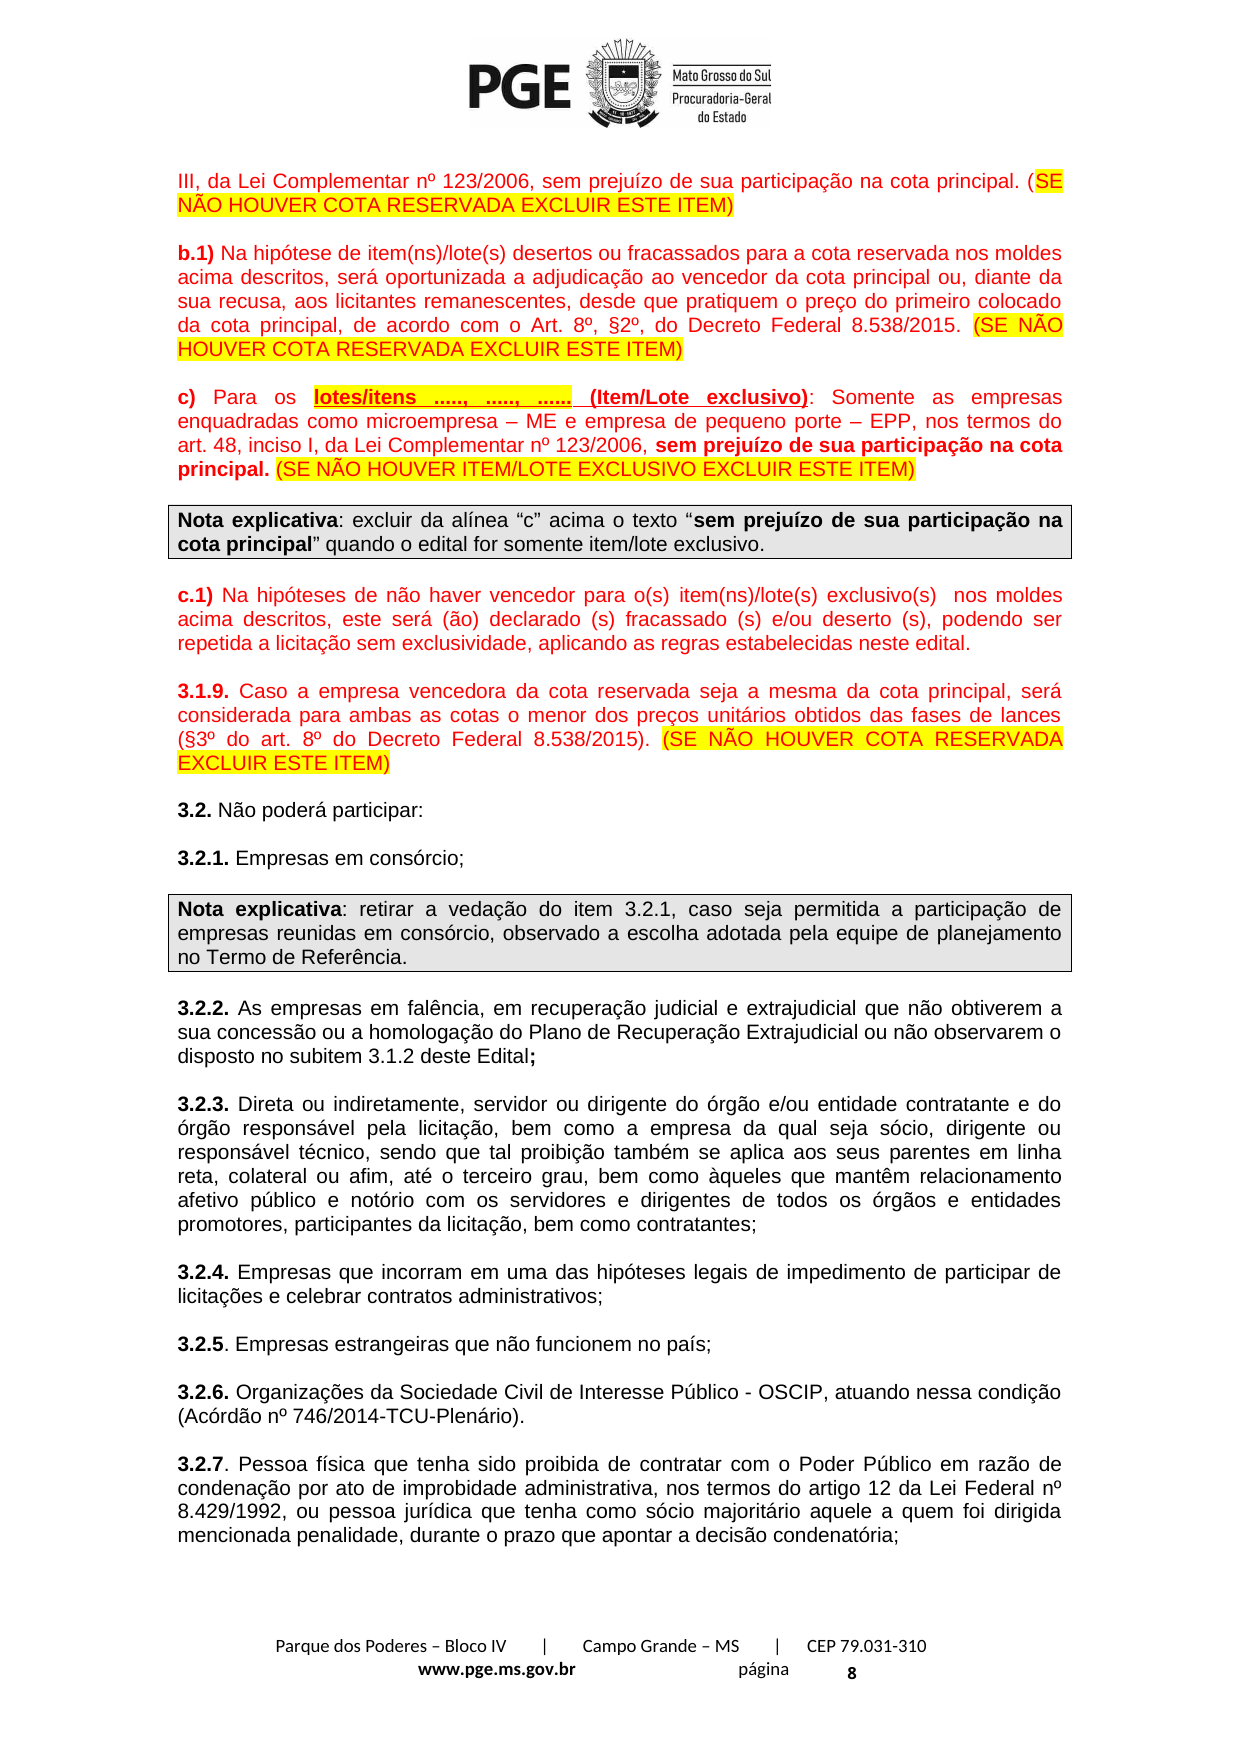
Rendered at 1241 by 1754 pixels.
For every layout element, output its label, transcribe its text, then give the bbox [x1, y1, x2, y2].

picture [469, 38, 772, 128]
text 3.1.9. Caso a empresa vencedora da cota reservada seja a mesma da cota principal, será considerada para ambas as cotas o menor dos preços unitários obtidos das fases de lances (§3º do art. 8º do Decreto Federal 8.538/2015). (SE NÃO HOUVER COTA RESERVADA EXCLUIR ESTE ITEM) [177, 678, 1063, 774]
text Nota explicativa: retirar a vedação do item 3.2.1, caso seja permitida a participação de empresas reunidas em consórcio, observado a escolha adotada pela equipe de planejamento no Termo de Referência. [169, 895, 1071, 971]
text c) Para os lotes/itens ....., ....., ...... (Item/Lote exclusivo): Somente as empresas enquadradas como microempresa – ME e empresa de pequeno porte – EPP, nos termos do art. 48, inciso I, da Lei Complementar nº 123/2006, sem prejuízo de sua participação na cota principal. (SE NÃO HOUVER ITEM/LOTE EXCLUSIVO EXCLUIR ESTE ITEM) [177, 385, 1063, 481]
text 3.2.6. Organizações da Sociedade Civil de Interesse Público - OSCIP, atuando nessa condição (Acórdão nº 746/2014-TCU-Plenário). [177, 1379, 1063, 1427]
text Nota explicativa: excluir da alínea “c” acima o texto “sem prejuízo de sua participação na cota principal” quando o edital for somente item/lote exclusivo. [169, 506, 1071, 558]
text 3.2.5. Empresas estrangeiras que não funcionem no país; [177, 1332, 1063, 1356]
text 3.2.1. Empresas em consórcio; [177, 846, 1063, 870]
text c.1) Na hipóteses de não haver vencedor para o(s) item(ns)/lote(s) exclusivo(s) nos moldes acima descritos, este será (ão) declarado (s) fracassado (s) e/ou deserto (s), podendo ser repetida a licitação sem exclusividade, aplicando as regras estabelecidas neste edital. [177, 583, 1063, 654]
text 3.2.7. Pessoa física que tenha sido proibida de contratar com o Poder Público em razão de condenação por ato de improbidade administrativa, nos termos do artigo 12 da Lei Federal nº 8.429/1992, ou pessoa jurídica que tenha como sócio majoritário aquele a quem foi dirigida mencionada penalidade, durante o prazo que apontar a decisão condenatória; [177, 1451, 1063, 1547]
text b.1) Na hipótese de item(ns)/lote(s) desertos ou fracassados para a cota reservada nos moldes acima descritos, será oportunizada a adjudicação ao vencedor da cota principal ou, diante da sua recusa, aos licitantes remanescentes, desde que pratiquem o preço do primeiro colocado da cota principal, de acordo com o Art. 8º, §2º, do Decreto Federal 8.538/2015. (SE NÃO HOUVER COTA RESERVADA EXCLUIR ESTE ITEM) [177, 241, 1063, 361]
text 3.2. Não poderá participar: [177, 798, 1063, 822]
text 3.2.3. Direta ou indiretamente, servidor ou dirigente do órgão e/ou entidade contratante e do órgão responsável pela licitação, bem como a empresa da qual seja sócio, dirigente ou responsável técnico, sendo que tal proibição também se aplica aos seus parentes em linha reta, colateral ou afim, até o terceiro grau, bem como àqueles que mantêm relacionamento afetivo público e notório com os servidores e dirigentes de todos os órgãos e entidades promotores, participantes da licitação, bem como contratantes; [177, 1092, 1063, 1236]
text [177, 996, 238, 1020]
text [177, 169, 1063, 217]
text 3.2.4. Empresas que incorram em uma das hipóteses legais de impedimento de participar de licitações e celebrar contratos administrativos; [177, 1260, 1063, 1308]
